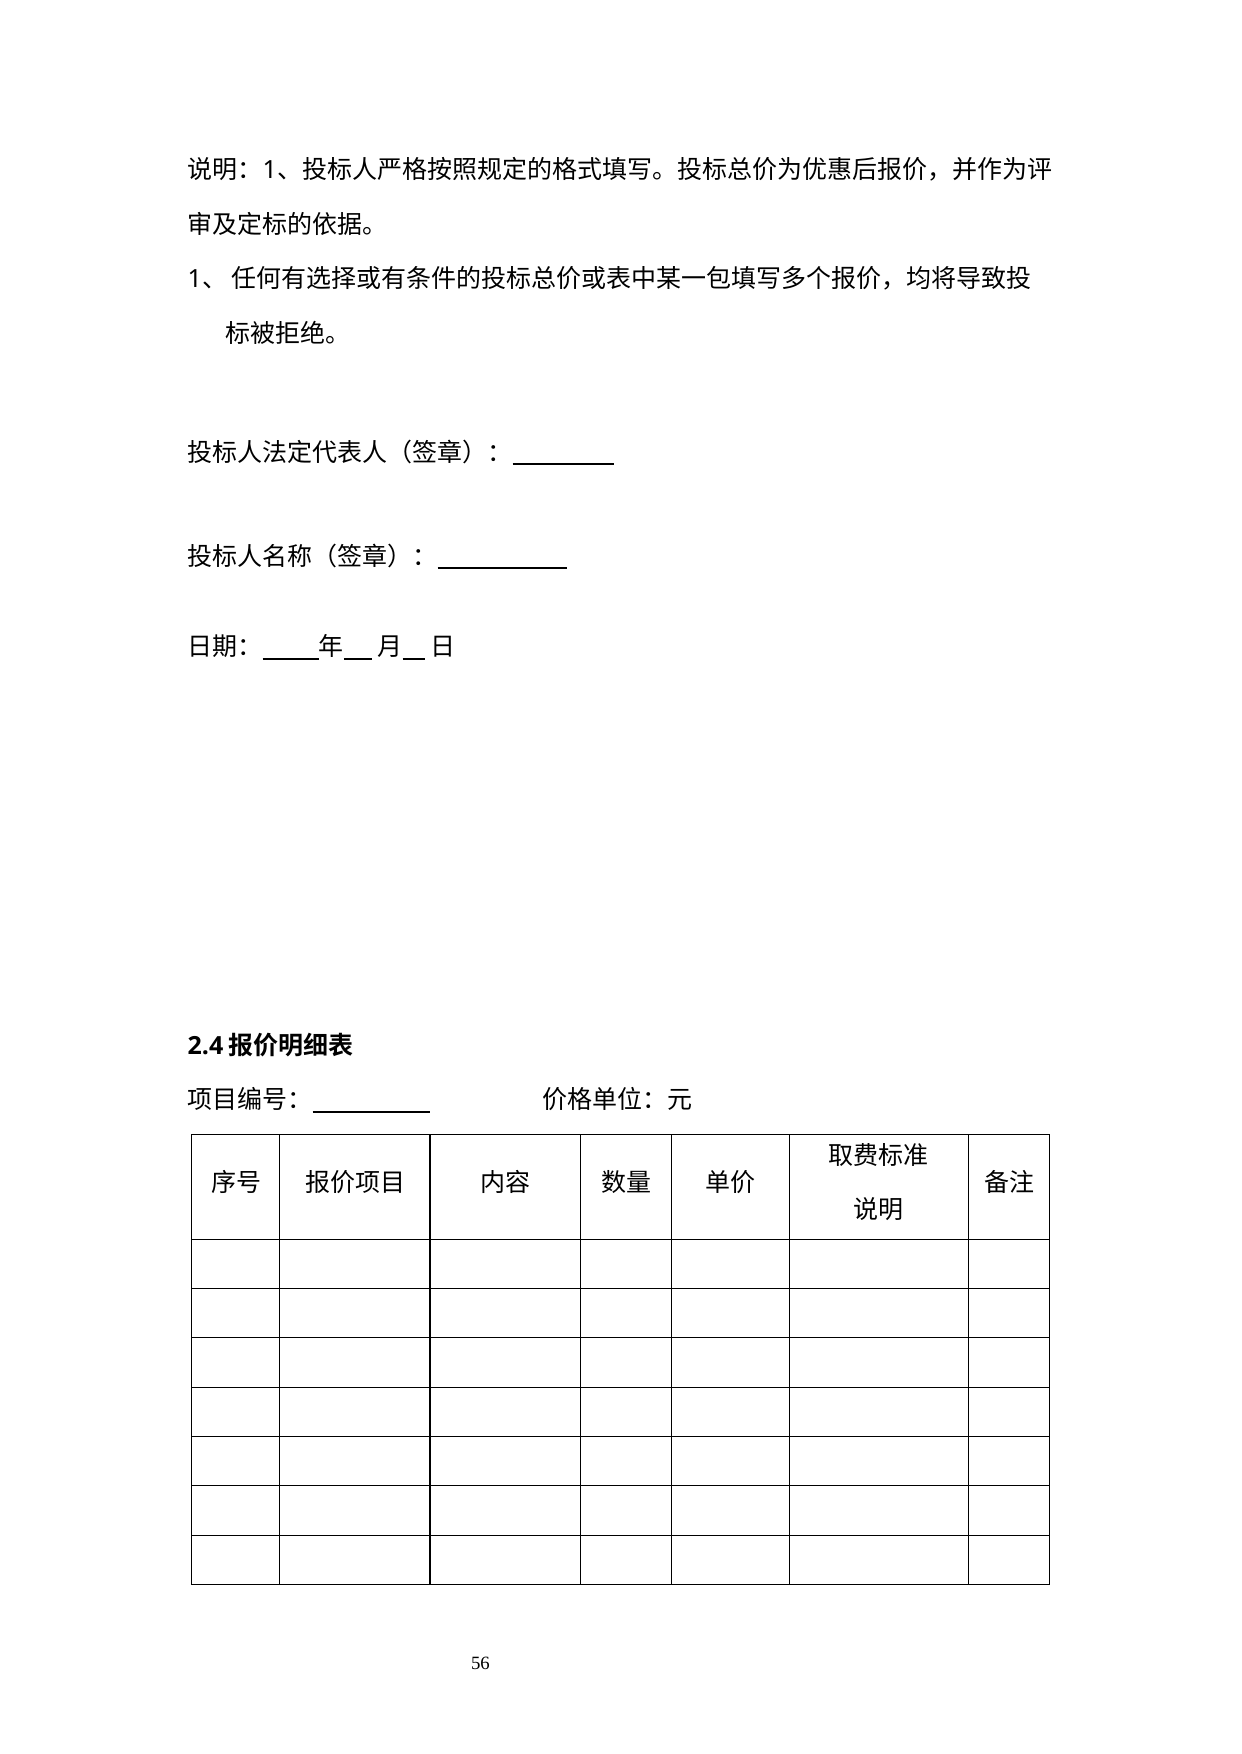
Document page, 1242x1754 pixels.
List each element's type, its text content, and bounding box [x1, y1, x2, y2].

table_cell [192, 1240, 279, 1288]
table_cell [192, 1289, 279, 1337]
table_header 内容 [431, 1135, 580, 1238]
table_header 报价项目 [280, 1135, 429, 1238]
table_cell [672, 1486, 789, 1535]
table_cell [672, 1240, 789, 1288]
table_cell [431, 1338, 580, 1387]
table_cell [969, 1388, 1049, 1436]
table_cell [280, 1536, 429, 1584]
table_cell [280, 1437, 429, 1485]
table_cell [431, 1388, 580, 1436]
text 投标人名称（签章）： [187, 524, 1054, 576]
table_cell [280, 1486, 429, 1535]
table_cell [431, 1536, 580, 1584]
table_cell [790, 1289, 968, 1337]
table_cell [969, 1240, 1049, 1288]
table_cell [672, 1536, 789, 1584]
table_cell [192, 1388, 279, 1436]
table_cell [672, 1388, 789, 1436]
table_cell [280, 1388, 429, 1436]
table_cell [431, 1437, 580, 1485]
table_header 数量 [581, 1135, 671, 1238]
table_cell [280, 1338, 429, 1387]
table_header 序号 [192, 1135, 279, 1238]
list 任何有选择或有条件的投标总价或表中某一包填写多个报价，均将导致投标被拒绝。 [187, 259, 1054, 349]
table_cell [790, 1536, 968, 1584]
table_header 备注 [969, 1135, 1049, 1238]
table_cell [431, 1240, 580, 1288]
table_cell [790, 1388, 968, 1436]
table_cell [790, 1437, 968, 1485]
table_cell [672, 1289, 789, 1337]
text 投标人法定代表人（签章）： [187, 419, 1054, 472]
table_header 取费标准 说明 [790, 1135, 968, 1238]
text 项目编号： 价格单位：元 [187, 1080, 1054, 1116]
table_cell [581, 1437, 671, 1485]
text 2.4报价明细表 [187, 1026, 1054, 1062]
table_cell [192, 1338, 279, 1387]
table_cell [280, 1289, 429, 1337]
table_cell [431, 1486, 580, 1535]
table_cell [790, 1338, 968, 1387]
table_cell [969, 1437, 1049, 1485]
table_cell [192, 1536, 279, 1584]
table_cell [790, 1486, 968, 1535]
table_cell [672, 1437, 789, 1485]
text 日期： 年 月 日 [187, 627, 1004, 663]
table_cell [581, 1388, 671, 1436]
table_cell [280, 1240, 429, 1288]
table_cell [581, 1536, 671, 1584]
table_cell [581, 1486, 671, 1535]
table_cell [969, 1289, 1049, 1337]
table_cell [969, 1338, 1049, 1387]
table_cell [969, 1486, 1049, 1535]
table_cell [581, 1240, 671, 1288]
table_header 单价 [672, 1135, 789, 1238]
table_cell [969, 1536, 1049, 1584]
table_cell [431, 1289, 580, 1337]
table_cell [192, 1437, 279, 1485]
table_cell [672, 1338, 789, 1387]
text 说明：1、投标人严格按照规定的格式填写。投标总价为优惠后报价，并作为评审及定标的依据。 [187, 150, 1054, 241]
table_cell [581, 1289, 671, 1337]
table_cell [192, 1486, 279, 1535]
table_cell [790, 1240, 968, 1288]
table_cell [581, 1338, 671, 1387]
